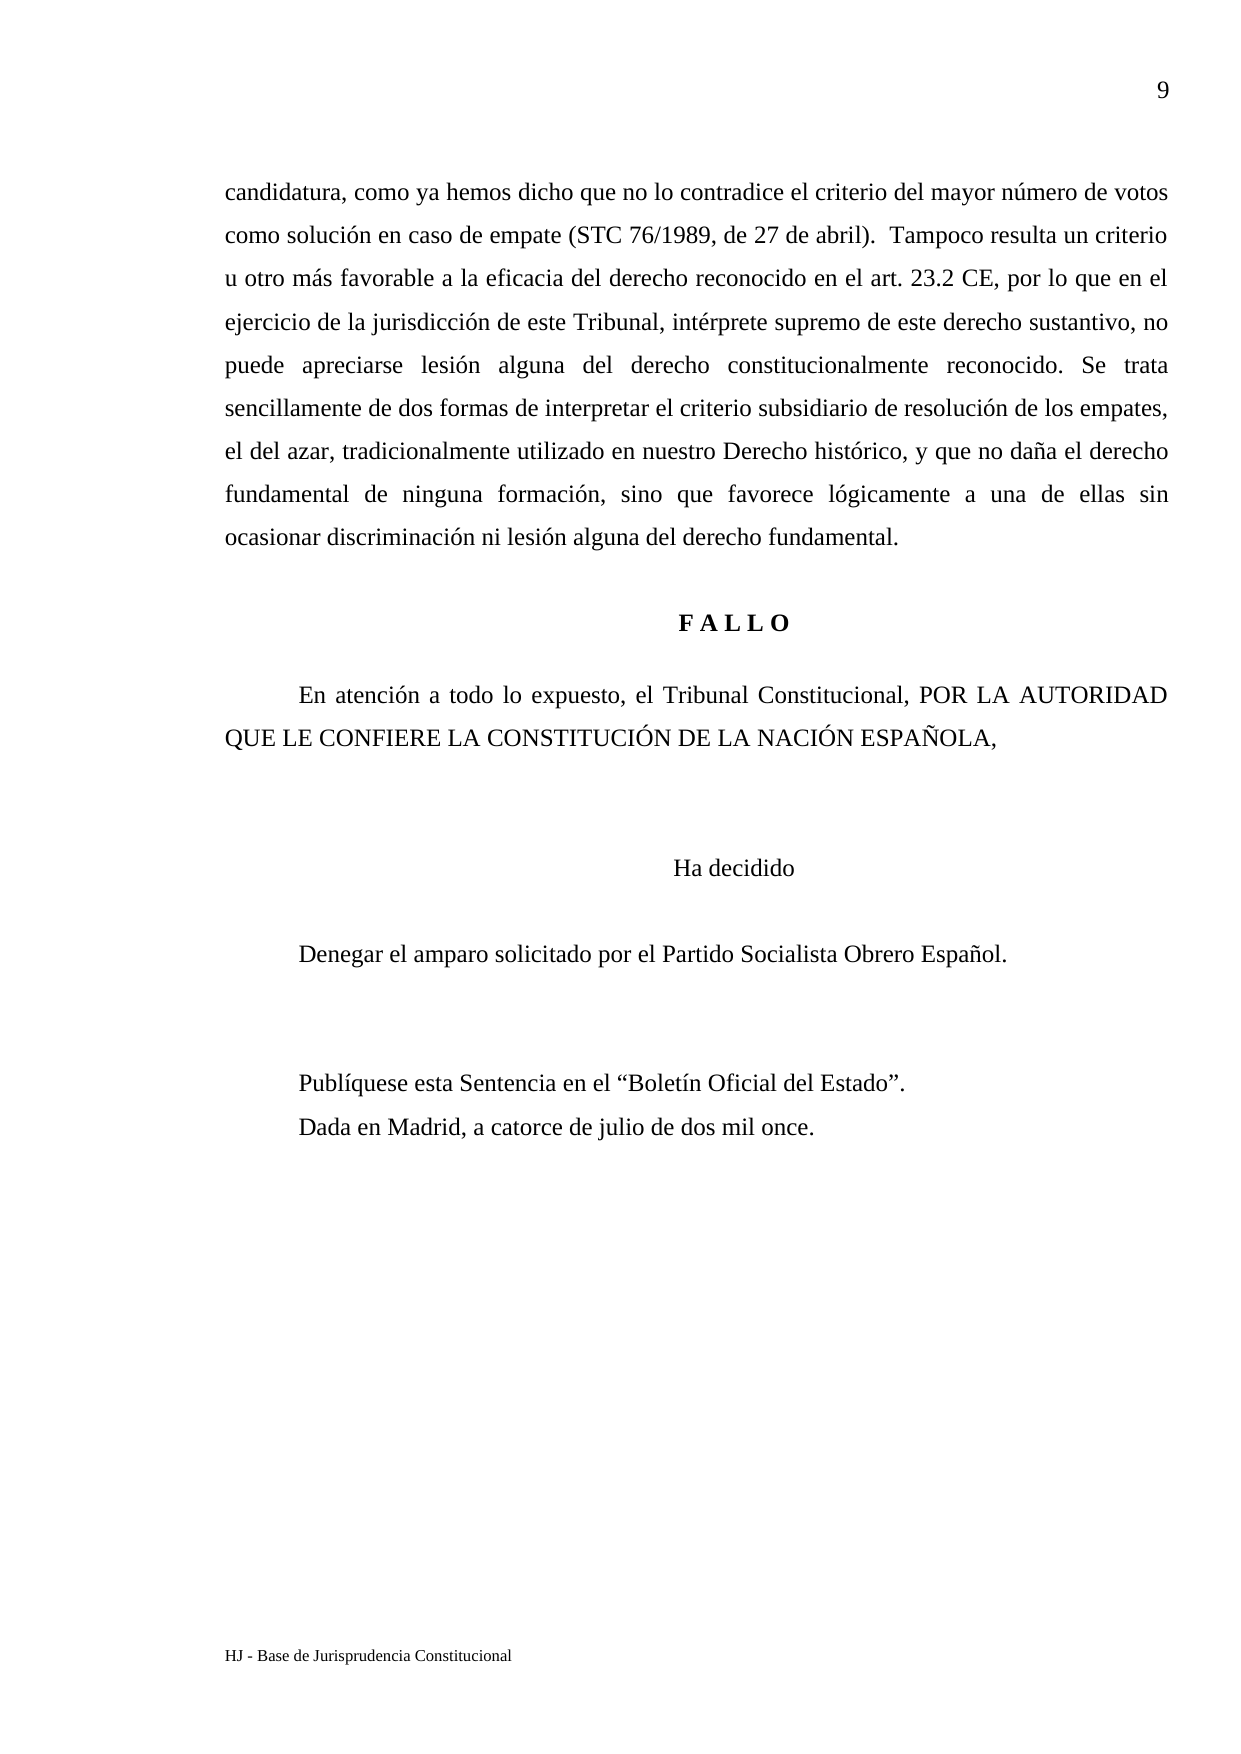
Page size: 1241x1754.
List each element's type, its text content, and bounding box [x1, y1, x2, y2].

text En atención a todo lo expuesto, el Tribunal Constitucional, POR LA AUTORIDAD QUE LE CONFIERE LA CONSTITUCIÓN DE LA NACIÓN ESPAÑOLA, [224, 680, 1169, 752]
subtitle F A L L O [224, 608, 1169, 637]
text Dada en Madrid, a catorce de julio de dos mil once. [224, 1112, 1169, 1140]
text Publíquese esta Sentencia en el “Boletín Oficial del Estado”. [224, 1068, 1169, 1097]
text Ha decidido [224, 853, 1169, 882]
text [224, 177, 1169, 551]
text Denegar el amparo solicitado por el Partido Socialista Obrero Español. [224, 939, 1169, 968]
